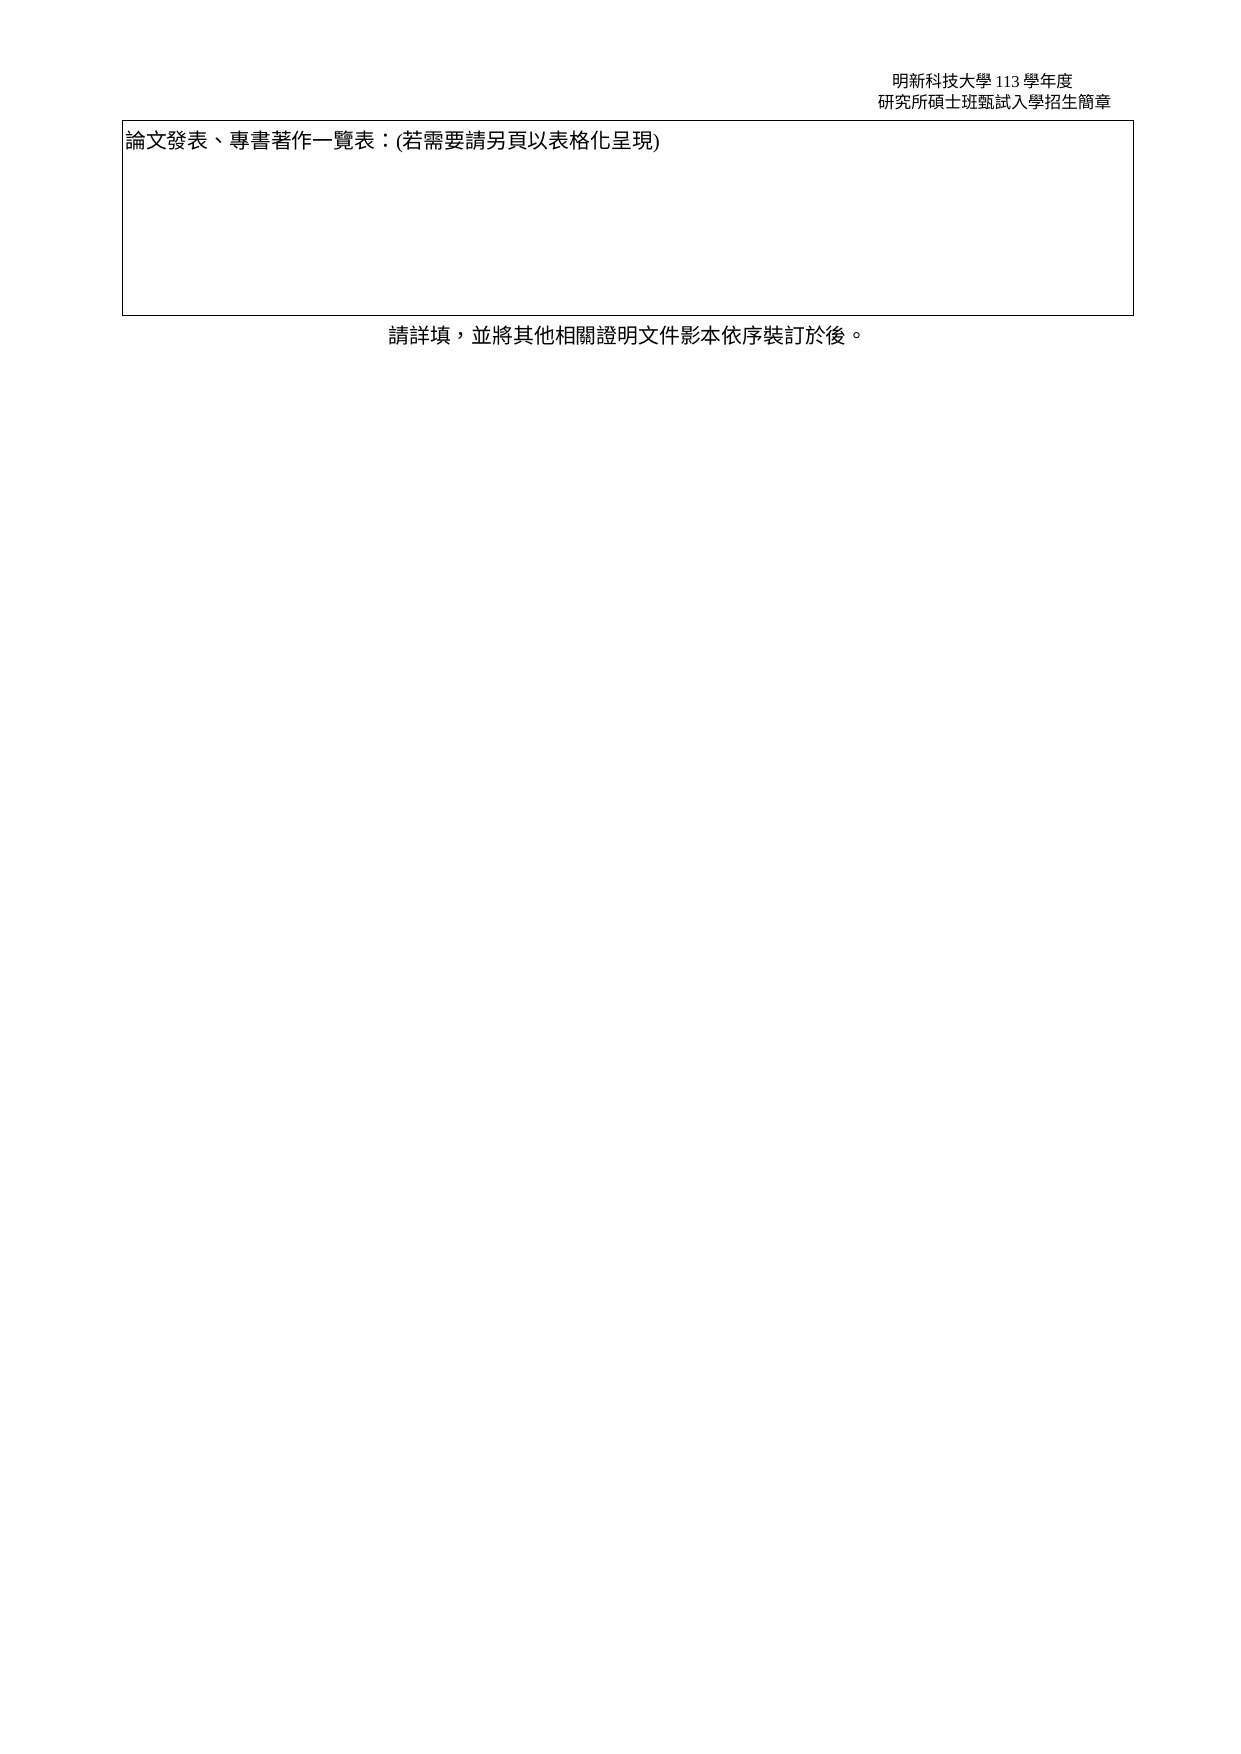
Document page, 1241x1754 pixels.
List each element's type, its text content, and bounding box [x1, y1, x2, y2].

table_cell 論文發表、專書著作一覽表：(若需要請另頁以表格化呈現) [123, 121, 1133, 315]
text 請詳填，並將其他相關證明文件影本依序裝訂於後。 [103, 323, 1152, 348]
